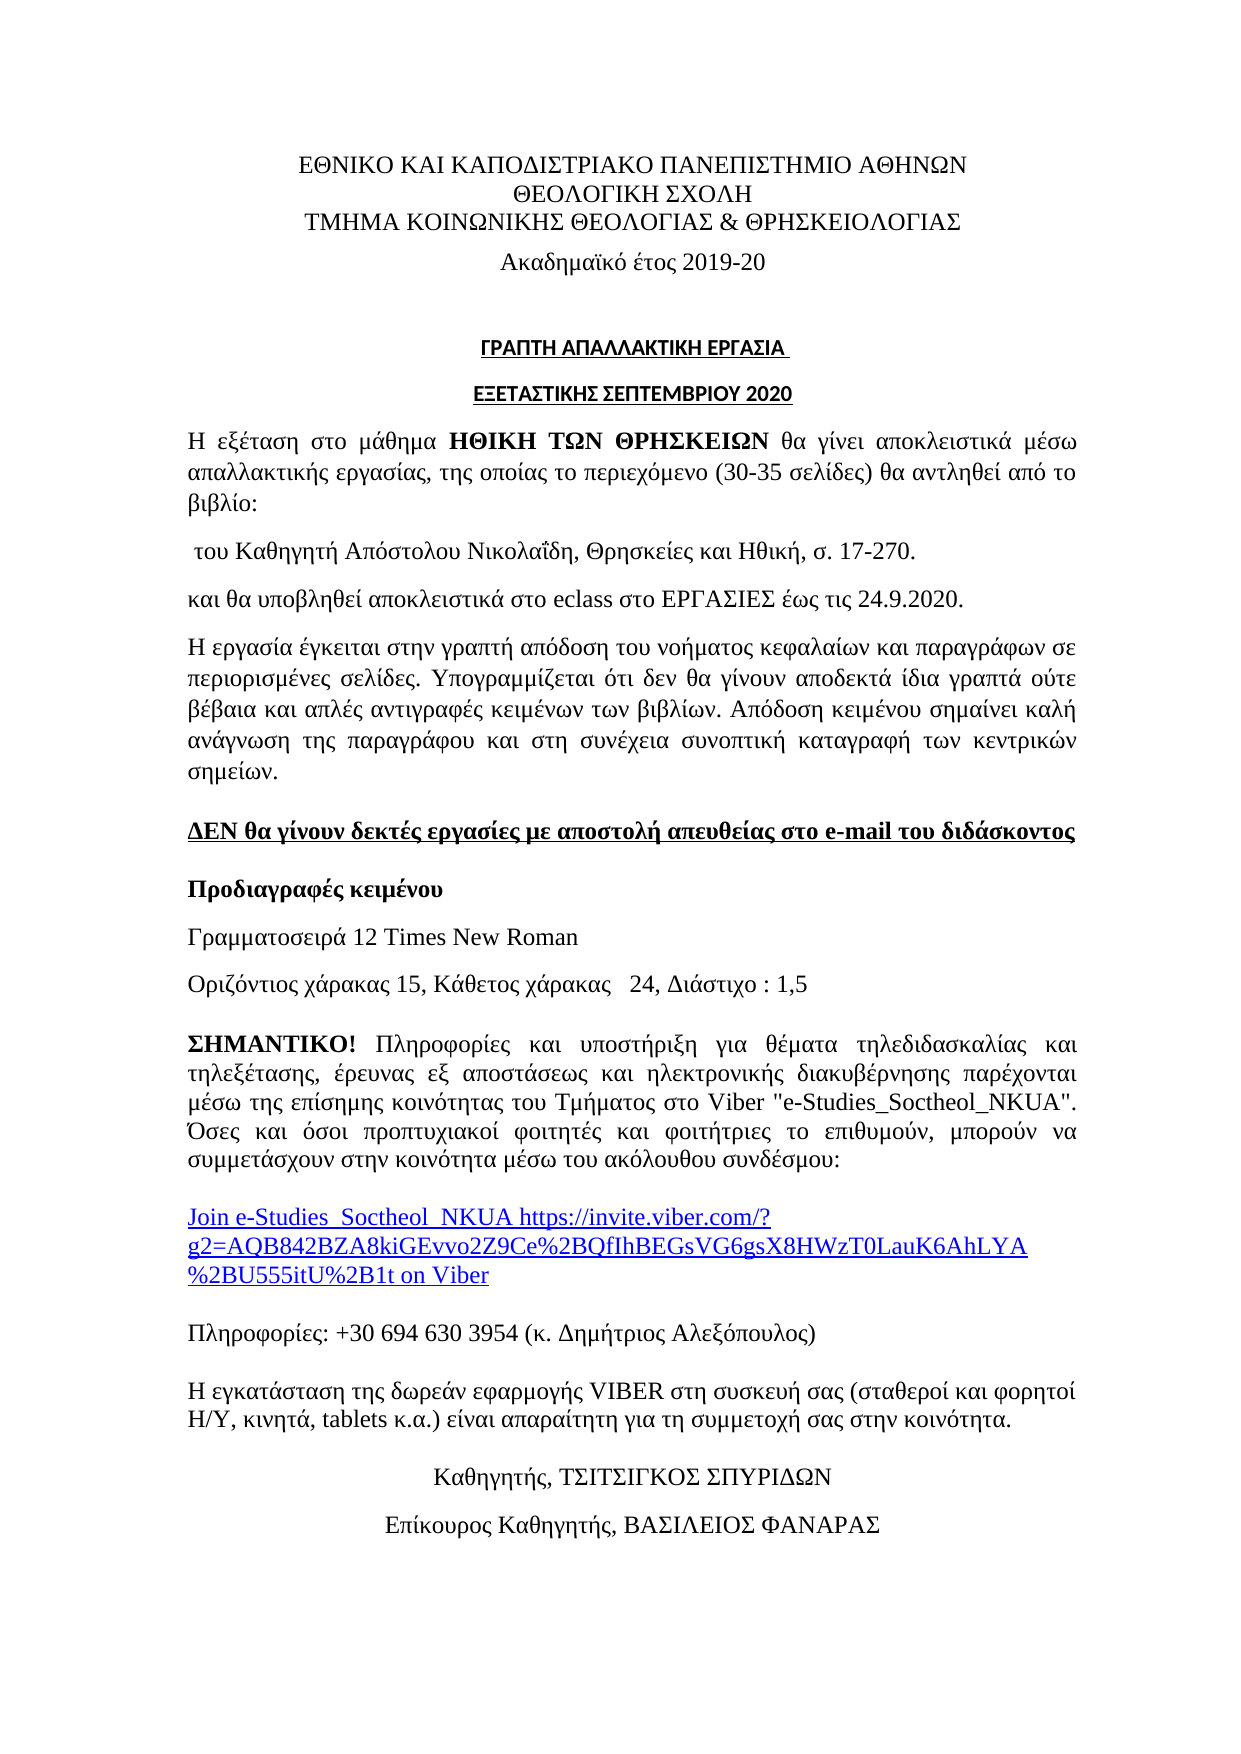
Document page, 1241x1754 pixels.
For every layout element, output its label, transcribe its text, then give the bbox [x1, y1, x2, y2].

text ΣΗΜΑΝΤΙΚΟ! Πληροφορίες και υποστήριξη για θέματα τηλεδιδασκαλίας και τηλεξέτασης, έρευνας εξ αποστάσεως και ηλεκτρονικής διακυβέρνησης παρέχονται μέσω της επίσημης κοινότητας του Τμήματος στο Viber "e-Studies_Soctheol_NKUA". Όσες και όσοι προπτυχιακοί φοιτητές και φοιτήτριες το επιθυμούν, μπορούν να συμμετάσχουν στην κοινότητα μέσω του ακόλουθου συνδέσμου: [187, 1029, 1078, 1173]
text Η εξέταση στο μάθημα ΗΘΙΚΗ ΤΩΝ ΘΡΗΣΚΕΙΩΝ θα γίνει αποκλειστικά μέσω απαλλακτικής εργασίας, της οποίας το περιεχόμενο (30-35 σελίδες) θα αντληθεί από το βιβλίο: [187, 426, 1078, 517]
text ΤΜΗΜΑ ΚΟΙΝΩΝΙΚΗΣ ΘΕΟΛΟΓΙΑΣ & ΘΡΗΣΚΕΙΟΛΟΓΙΑΣ [187, 207, 1078, 236]
text Πληροφορίες: +30 694 630 3954 (κ. Δημήτριος Αλεξόπουλος) [187, 1318, 1078, 1347]
text ΕΞΕΤΑΣΤΙΚΗΣ ΣΕΠΤΕΜΒΡΙΟΥ 2020 [187, 379, 1078, 408]
text H εγκατάσταση της δωρεάν εφαρμογής VIBER στη συσκευή σας (σταθεροί και φορητοί Η/Υ, κινητά, tablets κ.α.) είναι απαραίτητη για τη συμμετοχή σας στην κοινότητα. [187, 1376, 1078, 1433]
text Η εργασία έγκειται στην γραπτή απόδοση του νοήματος κεφαλαίων και παραγράφων σε περιορισμένες σελίδες. Υπογραμμίζεται ότι δεν θα γίνουν αποδεκτά ίδια γραπτά ούτε βέβαια και απλές αντιγραφές κειμένων των βιβλίων. Απόδοση κειμένου σημαίνει καλή ανάγνωση της παραγράφου και στη συνέχεια συνοπτική καταγραφή των κεντρικών σημείων. [187, 632, 1078, 784]
text Join e-Studies_Soctheol_NKUA https://invite.viber.com/?g2=AQB842BZA8kiGEvvo2Z9Ce%2BQfIhBEGsVG6gsX8HWzT0LauK6AhLYA%2BU555itU%2B1t on Viber [187, 1202, 1078, 1289]
text Καθηγητής, ΤΣΙΤΣΙΓΚΟΣ ΣΠΥΡΙΔΩΝ [187, 1462, 1078, 1491]
text ΔΕΝ θα γίνουν δεκτές εργασίες με αποστολή απευθείας στο e-mail του διδάσκοντος [187, 816, 1078, 845]
text και θα υποβληθεί αποκλειστικά στο eclass στο ΕΡΓΑΣΙΕΣ έως τις 24.9.2020. [187, 584, 1078, 613]
text Ακαδημαϊκό έτος 2019-20 [187, 247, 1078, 275]
text Επίκουρος Καθηγητής, ΒΑΣΙΛΕΙΟΣ ΦΑΝΑΡΑΣ [187, 1510, 1078, 1539]
text ΘΕΟΛΟΓΙΚΗ ΣΧΟΛΗ [187, 179, 1078, 207]
text του Καθηγητή Απόστολου Νικολαΐδη, Θρησκείες και Ηθική, σ. 17-270. [187, 536, 1078, 565]
text Οριζόντιος χάρακας 15, Κάθετος χάρακας 24, Διάστιχο : 1,5 [187, 969, 1078, 998]
text Προδιαγραφές κειμένου [187, 874, 1078, 903]
text ΓΡΑΠΤΗ ΑΠΑΛΛΑΚΤΙΚΗ ΕΡΓΑΣΙΑ [187, 333, 1078, 361]
text ΕΘΝΙΚΟ ΚΑΙ ΚΑΠΟΔΙΣΤΡΙΑΚΟ ΠΑΝΕΠΙΣΤΗΜΙΟ ΑΘΗΝΩΝ [187, 150, 1078, 179]
text Γραμματοσειρά 12 Times New Roman [187, 922, 1078, 950]
